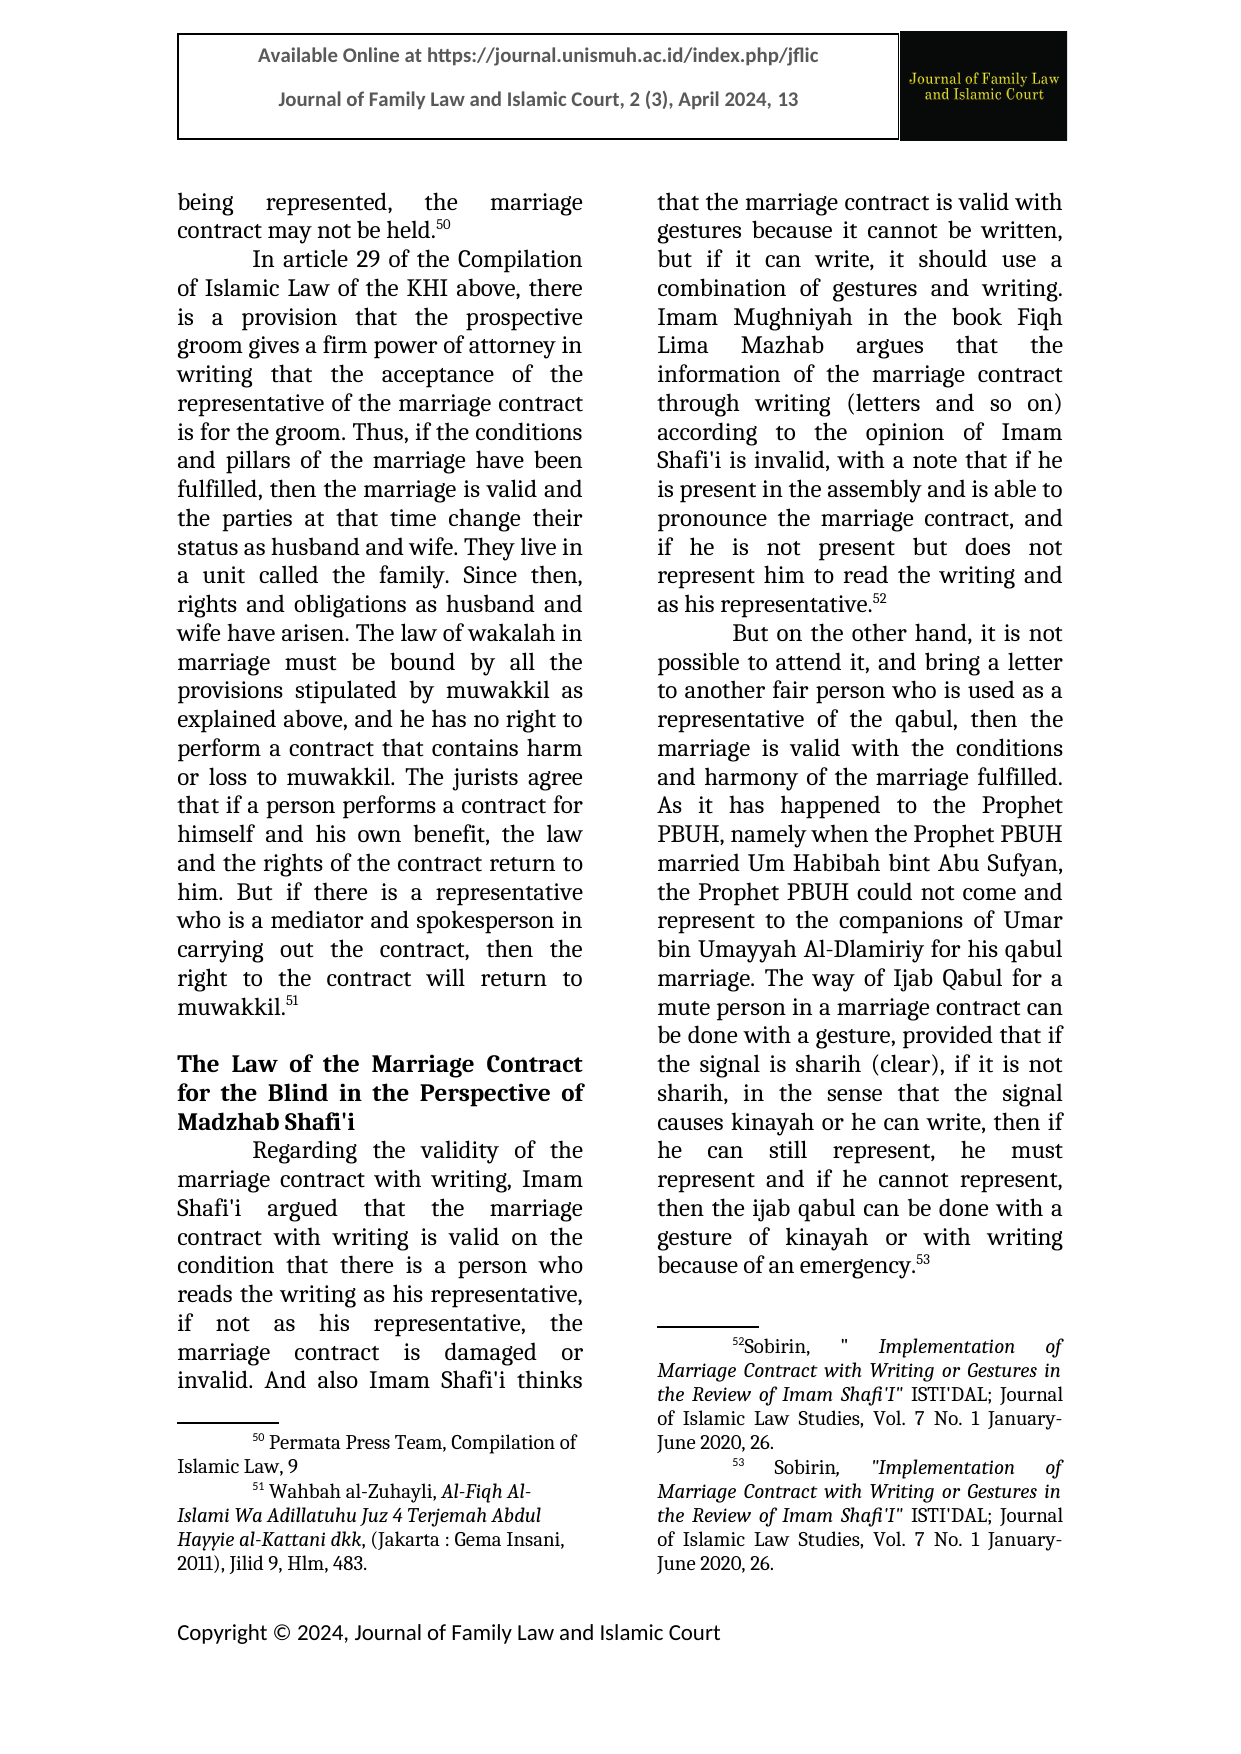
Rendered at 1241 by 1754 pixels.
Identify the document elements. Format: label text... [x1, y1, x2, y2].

text In article 29 of the Compilation of Islamic Law of the KHI above, there is a provision that the prospective groom gives a firm power of attorney in writing that the acceptance of the representative of the marriage contract is for the groom. Thus, if the conditions and pillars of the marriage have been fulfilled, then the marriage is valid and the parties at that time change their status as husband and wife. They live in a unit called the family. Since then, rights and obligations as husband and wife have arisen. The law of wakalah in marriage must be bound by all the provisions stipulated by muwakkil as explained above, and he has no right to perform a contract that contains harm or loss to muwakkil. The jurists agree that if a person performs a contract for himself and his own benefit, the law and the rights of the contract return to him. But if there is a representative who is a mediator and spokesperson in carrying out the contract, then the right to the contract will return to muwakkil. [177, 245, 583, 1021]
text Third: In the event that the bride-to-be or guardian objects to the groom-to-be being represented, the marriage contract may not be held. [177, 187, 583, 245]
text The Law of the Marriage Contract for the Blind in the Perspective of Madzhab Shafi'i [177, 1050, 583, 1136]
text Regarding the validity of the marriage contract with writing, Imam Shafi'i argued that the marriage contract with writing is valid on the condition that there is a person who reads the writing as his representative, if not as his representative, the marriage contract is damaged or invalid. And also Imam Shafi'i thinks that the marriage contract is valid with gestures because it cannot be written, but if it can write, it should use a combination of gestures and writing. Imam Mughniyah in the book Fiqh Lima Mazhab argues that the information of the marriage contract through writing (letters and so on) according to the opinion of Imam Shafi'i is invalid, with a note that if he is present in the assembly and is able to pronounce the marriage contract, and if he is not present but does not represent him to read the writing and as his representative. [177, 1136, 583, 1395]
text Regarding the validity of the marriage contract with writing, Imam Shafi'i argued that the marriage contract with writing is valid on the condition that there is a person who reads the writing as his representative, if not as his representative, the marriage contract is damaged or invalid. And also Imam Shafi'i thinks that the marriage contract is valid with gestures because it cannot be written, but if it can write, it should use a combination of gestures and writing. Imam Mughniyah in the book Fiqh Lima Mazhab argues that the information of the marriage contract through writing (letters and so on) according to the opinion of Imam Shafi'i is invalid, with a note that if he is present in the assembly and is able to pronounce the marriage contract, and if he is not present but does not represent him to read the writing and as his representative. [657, 187, 1063, 619]
picture [900, 31, 1068, 141]
text But on the other hand, it is not possible to attend it, and bring a letter to another fair person who is used as a representative of the qabul, then the marriage is valid with the conditions and harmony of the marriage fulfilled. As it has happened to the Prophet PBUH, namely when the Prophet PBUH married Um Habibah bint Abu Sufyan, the Prophet PBUH could not come and represent to the companions of Umar bin Umayyah Al-Dlamiriy for his qabul marriage. The way of Ijab Qabul for a mute person in a marriage contract can be done with a gesture, provided that if the signal is sharih (clear), if it is not sharih, in the sense that the signal causes kinayah or he can write, then if he can still represent, he must represent and if he cannot represent, then the ijab qabul can be done with a gesture of kinayah or with writing because of an emergency. [657, 619, 1063, 1280]
